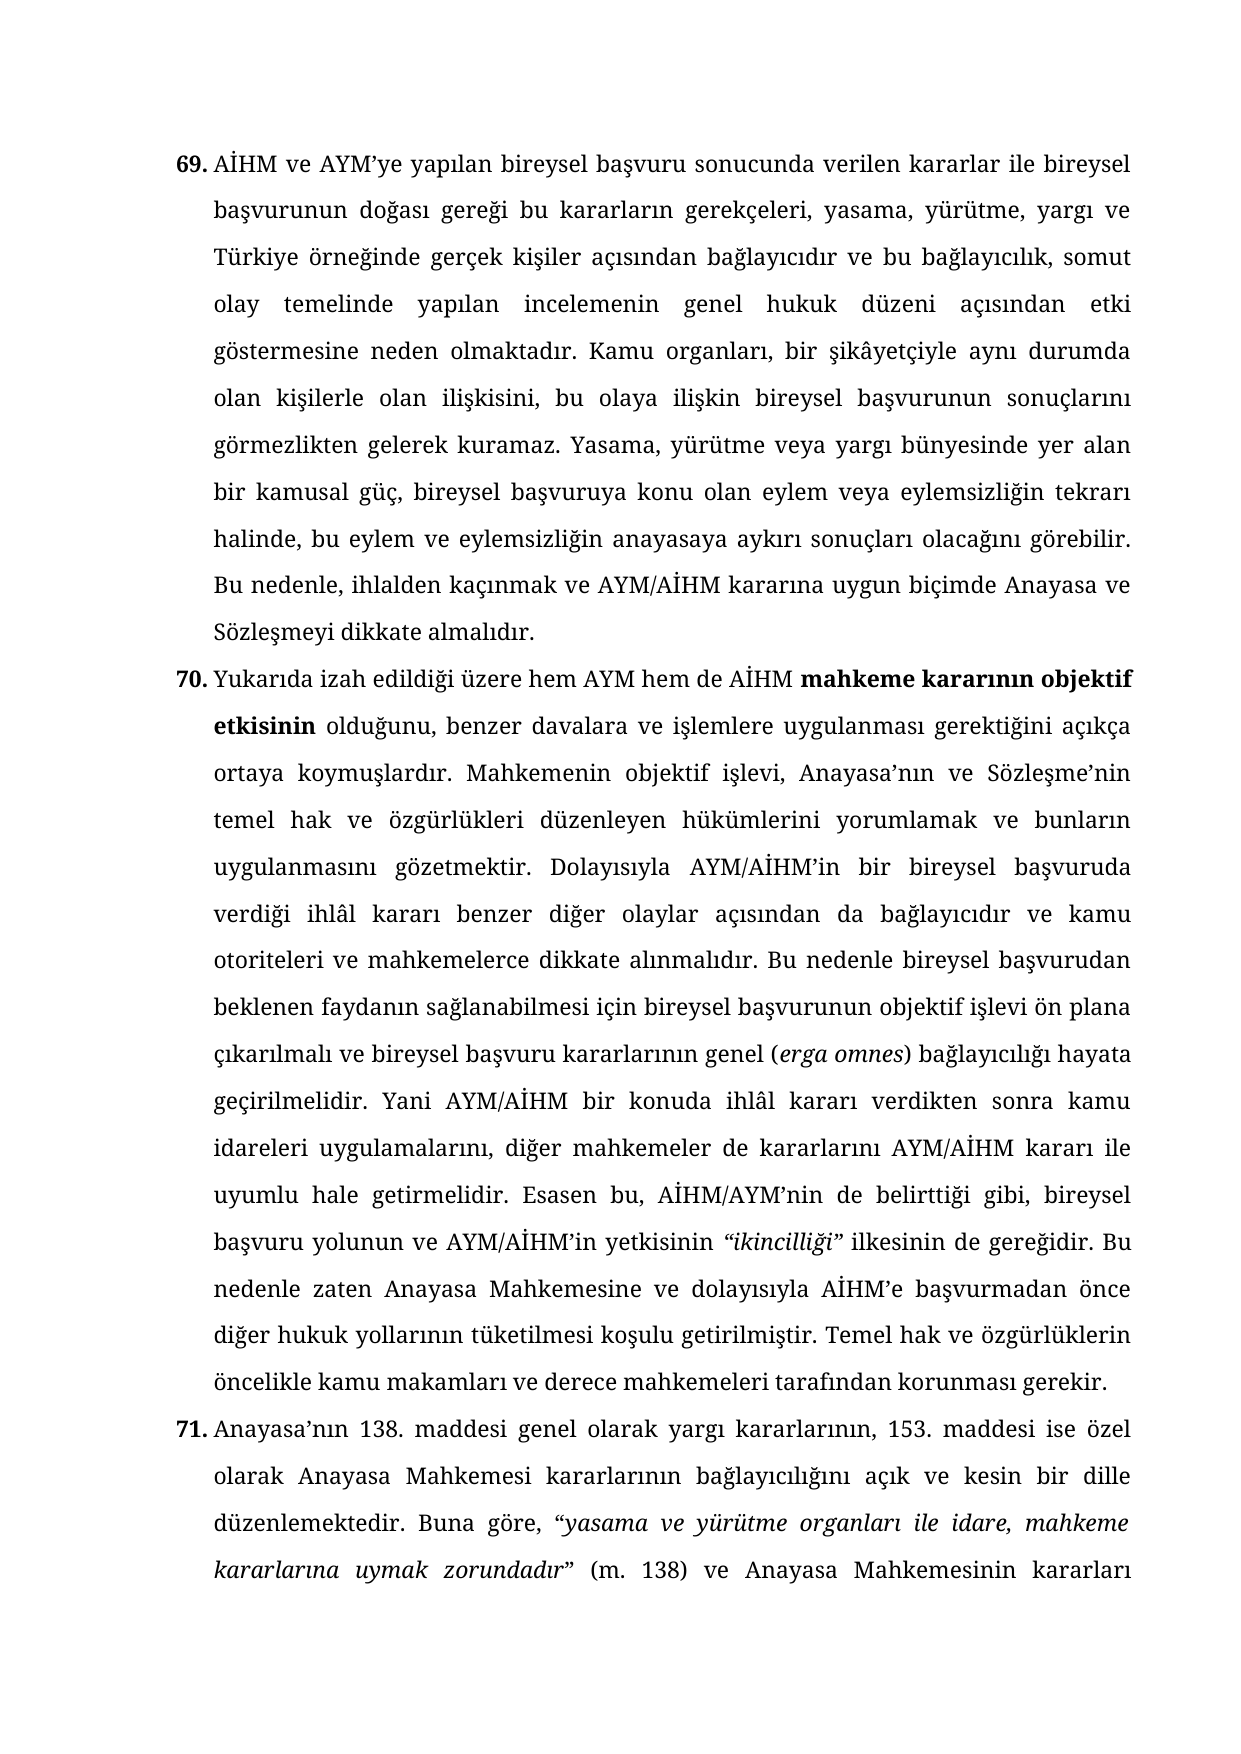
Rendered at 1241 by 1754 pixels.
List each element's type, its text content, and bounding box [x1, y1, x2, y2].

list Yukarıda izah edildiği üzere hem AYM hem de AİHM mahkeme kararının objektif etkisinin olduğunu, benzer davalara ve işlemlere uygulanması gerektiğini açıkça ortaya koymuşlardır. Mahkemenin objektif işlevi, Anayasa’nın ve Sözleşme’nin temel hak ve özgürlükleri düzenleyen hükümlerini yorumlamak ve bunların uygulanmasını gözetmektir. Dolayısıyla AYM/AİHM’in bir bireysel başvuruda verdiği ihlâl kararı benzer diğer olaylar açısından da bağlayıcıdır ve kamu otoriteleri ve mahkemelerce dikkate alınmalıdır. Bu nedenle bireysel başvurudan beklenen faydanın sağlanabilmesi için bireysel başvurunun objektif işlevi ön plana çıkarılmalı ve bireysel başvuru kararlarının genel (erga omnes) bağlayıcılığı hayata geçirilmelidir. Yani AYM/AİHM bir konuda ihlâl kararı verdikten sonra kamu idareleri uygulamalarını, diğer mahkemeler de kararlarını AYM/AİHM kararı ile uyumlu hale getirmelidir. Esasen bu, AİHM/AYM’nin de belirttiği gibi, bireysel başvuru yolunun ve AYM/AİHM’in yetkisinin “ikincilliği” ilkesinin de gereğidir. Bu nedenle zaten Anayasa Mahkemesine ve dolayısıyla AİHM’e başvurmadan önce diğer hukuk yollarının tüketilmesi koşulu getirilmiştir. Temel hak ve özgürlüklerin öncelikle kamu makamları ve derece mahkemeleri tarafından korunması gerekir. [176, 663, 1132, 1398]
list AİHM ve AYM’ye yapılan bireysel başvuru sonucunda verilen kararlar ile bireysel başvurunun doğası gereği bu kararların gerekçeleri, yasama, yürütme, yargı ve Türkiye örneğinde gerçek kişiler açısından bağlayıcıdır ve bu bağlayıcılık, somut olay temelinde yapılan incelemenin genel hukuk düzeni açısından etki göstermesine neden olmaktadır. Kamu organları, bir şikâyetçiyle aynı durumda olan kişilerle olan ilişkisini, bu olaya ilişkin bireysel başvurunun sonuçlarını görmezlikten gelerek kuramaz. Yasama, yürütme veya yargı bünyesinde yer alan bir kamusal güç, bireysel başvuruya konu olan eylem veya eylemsizliğin tekrarı halinde, bu eylem ve eylemsizliğin anayasaya aykırı sonuçları olacağını görebilir. Bu nedenle, ihlalden kaçınmak ve AYM/AİHM kararına uygun biçimde Anayasa ve Sözleşmeyi dikkate almalıdır. [176, 148, 1132, 648]
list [176, 1413, 1132, 1585]
